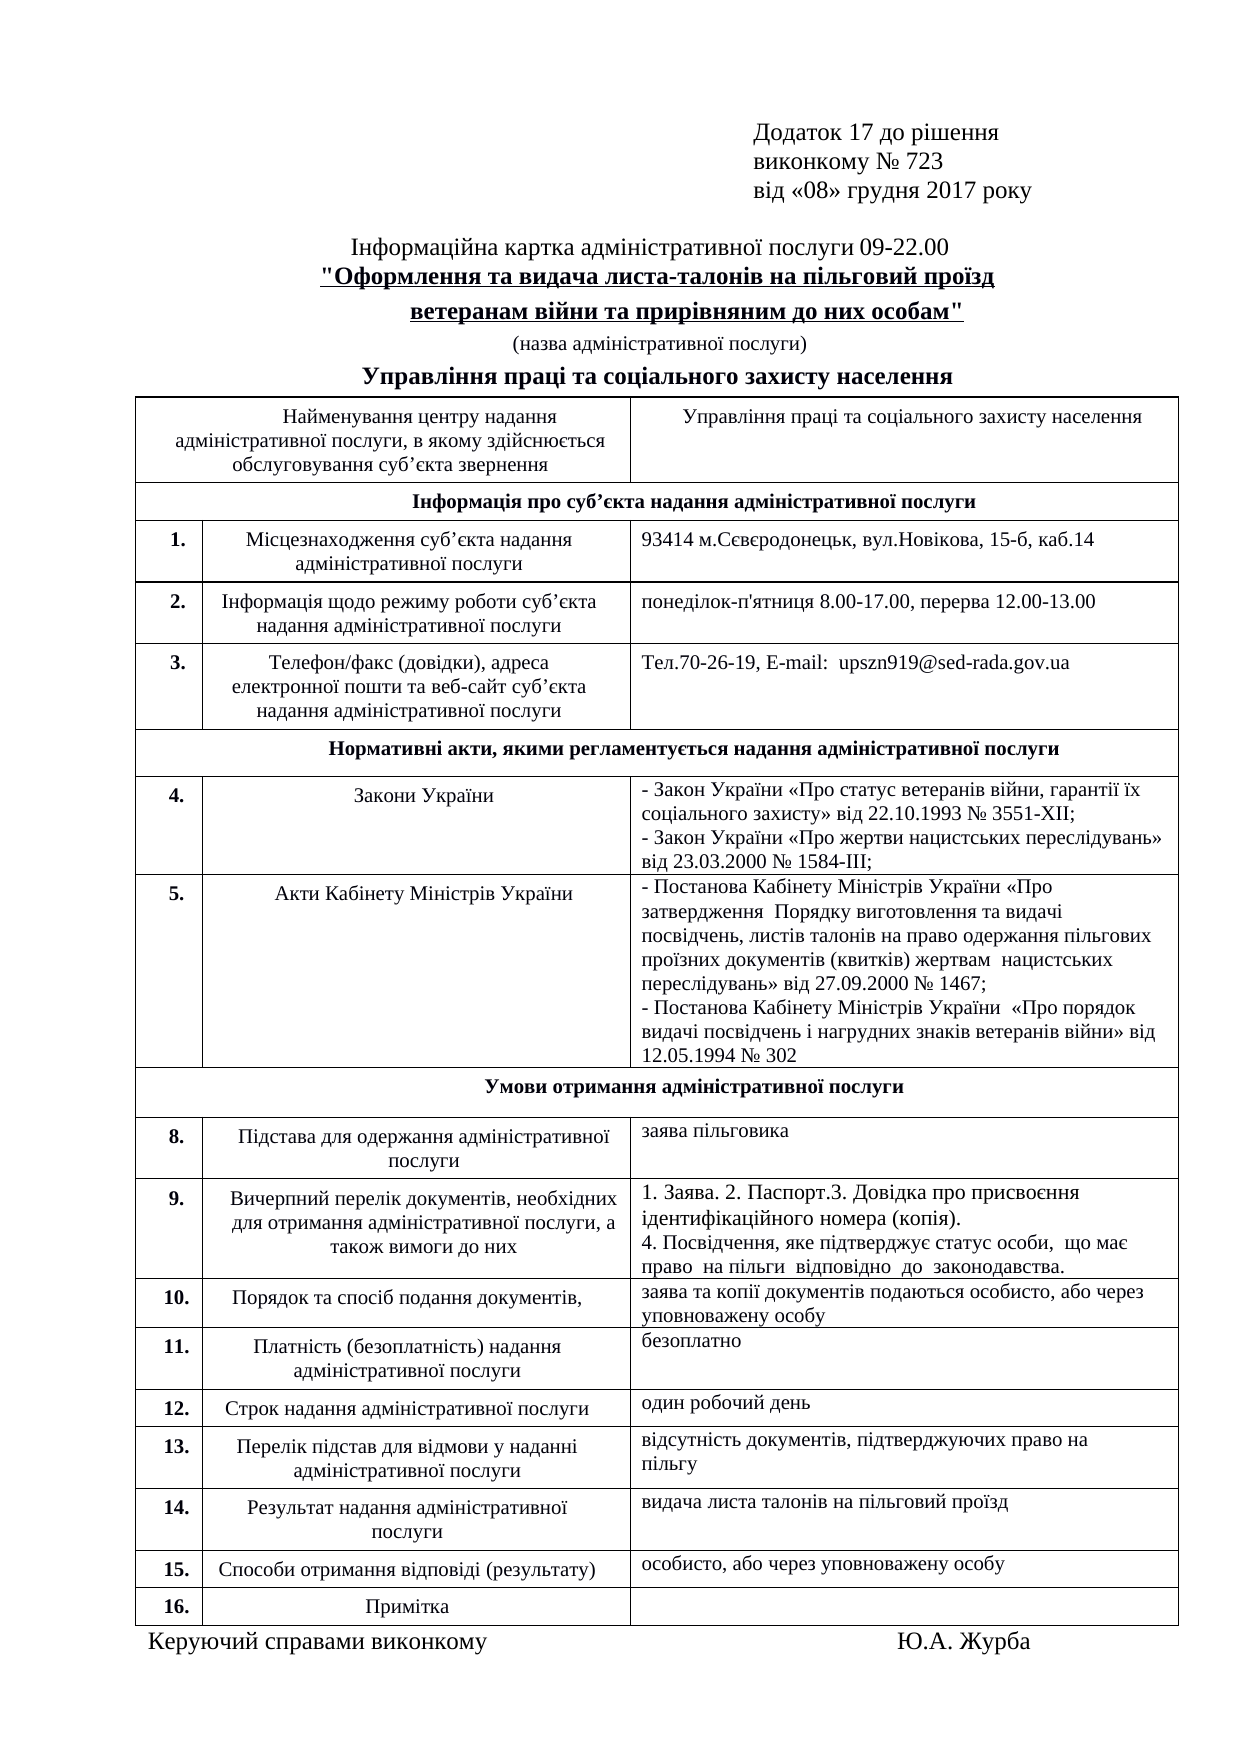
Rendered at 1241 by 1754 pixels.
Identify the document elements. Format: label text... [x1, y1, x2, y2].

table_cell Платність (безоплатність) надання адміністративної послуги [203, 1328, 630, 1389]
table_cell 14. [136, 1489, 202, 1549]
table_cell особисто, або через уповноважену особу [631, 1551, 1178, 1587]
table_cell заява та копії документів подаються особисто, або через уповноважену особу [631, 1279, 1178, 1327]
table_cell 12. [136, 1390, 202, 1426]
table_cell 1. Заява. 2. Паспорт.3. Довідка про присвоєння ідентифікаційного номера (копія). 4. Посвідчення, яке підтверджує статус особи, що має право на пільги відповідно до законодавства. [631, 1179, 1178, 1278]
table_cell 16. [136, 1588, 202, 1625]
table_cell 9. [136, 1179, 202, 1278]
table_cell 10. [136, 1279, 202, 1327]
table_cell Місцезнаходження суб’єкта надання адміністративної послуги [203, 521, 630, 581]
table_cell 2. [136, 583, 202, 643]
table_cell Інформація щодо режиму роботи суб’єкта надання адміністративної послуги [203, 583, 630, 643]
text Інформаційна картка адміністративної послуги 09-22.00 [148, 232, 1152, 261]
table_cell Умови отримання адміністративної послуги [136, 1068, 1178, 1117]
table_cell Тел.70-26-19, E-mail: upszn919@sed-rada.gov.ua [631, 644, 1178, 729]
table_cell безоплатно [631, 1328, 1178, 1389]
text "Оформлення та видача листа-талонів на пільговий проїзд [148, 261, 1167, 290]
table_cell 5. [136, 875, 202, 1067]
table_cell Перелік підстав для відмови у наданні адміністративної послуги [203, 1427, 630, 1488]
text Додаток 17 до рішення [753, 117, 1152, 146]
table_cell заява пільговика [631, 1118, 1178, 1178]
table_cell один робочий день [631, 1390, 1178, 1426]
text ветеранам війни та прирівняним до них особам" [148, 296, 1167, 325]
table_cell - Постанова Кабінету Міністрів України «Про затвердження Порядку виготовлення та видачі посвідчень, листів талонів на право одержання пільгових проїзних документів (квитків) жертвам нацистських переслідувань» від 27.09.2000 № 1467; - Постанова Кабінету Міністрів України «Про порядок видачі посвідчень і нагрудних знаків ветеранів війни» від 12.05.1994 № 302 [631, 875, 1178, 1067]
table_header Найменування центру надання адміністративної послуги, в якому здійснюється обслуговування суб’єкта звернення [136, 398, 630, 482]
text Управління праці та соціального захисту населення [148, 361, 1167, 390]
table_cell Телефон/факс (довідки), адреса електронної пошти та веб-сайт суб’єкта надання адміністративної послуги [203, 644, 630, 729]
table_cell 11. [136, 1328, 202, 1389]
table_header Управління праці та соціального захисту населення [631, 398, 1178, 482]
table_cell Підстава для одержання адміністративної послуги [203, 1118, 630, 1178]
table_cell Способи отримання відповіді (результату) [203, 1551, 630, 1587]
table_cell 4. [136, 777, 202, 873]
table_cell Примітка [203, 1588, 630, 1625]
table_cell Інформація про суб’єкта надання адміністративної послуги [136, 483, 1178, 520]
table_cell [631, 1588, 1178, 1625]
text (назва адміністративної послуги) [148, 331, 1167, 355]
table_cell відсутність документів, підтверджуючих право на пільгу [631, 1427, 1178, 1488]
text виконкому № 723 [753, 146, 1152, 175]
table_cell видача листа талонів на пільговий проїзд [631, 1489, 1178, 1549]
text від «08» грудня 2017 року [753, 175, 1152, 203]
table_cell Акти Кабінету Міністрів України [203, 875, 630, 1067]
table_cell Порядок та спосіб подання документів, [203, 1279, 630, 1327]
text Керуючий справами виконкому Ю.А. Журба [148, 1626, 1171, 1654]
table_cell Вичерпний перелік документів, необхідних для отримання адміністративної послуги, а також вимоги до них [203, 1179, 630, 1278]
table_cell понеділок-п'ятниця 8.00-17.00, перерва 12.00-13.00 [631, 583, 1178, 643]
table_cell 93414 м.Сєвєродонецьк, вул.Новікова, 15-б, каб.14 [631, 521, 1178, 581]
table_cell Результат надання адміністративної послуги [203, 1489, 630, 1549]
table_cell 13. [136, 1427, 202, 1488]
table_cell Строк надання адміністративної послуги [203, 1390, 630, 1426]
table_cell 8. [136, 1118, 202, 1178]
table_cell Нормативні акти, якими регламентується надання адміністративної послуги [136, 730, 1178, 776]
table_cell 15. [136, 1551, 202, 1587]
table_cell - Закон України «Про статус ветеранів війни, гарантії їх соціального захисту» від 22.10.1993 № 3551-ХІІ; - Закон України «Про жертви нацистських переслідувань» від 23.03.2000 № 1584-ІІІ; [631, 777, 1178, 873]
table_cell 3. [136, 644, 202, 729]
table_cell 1. [136, 521, 202, 581]
table_cell Закони України [203, 777, 630, 873]
